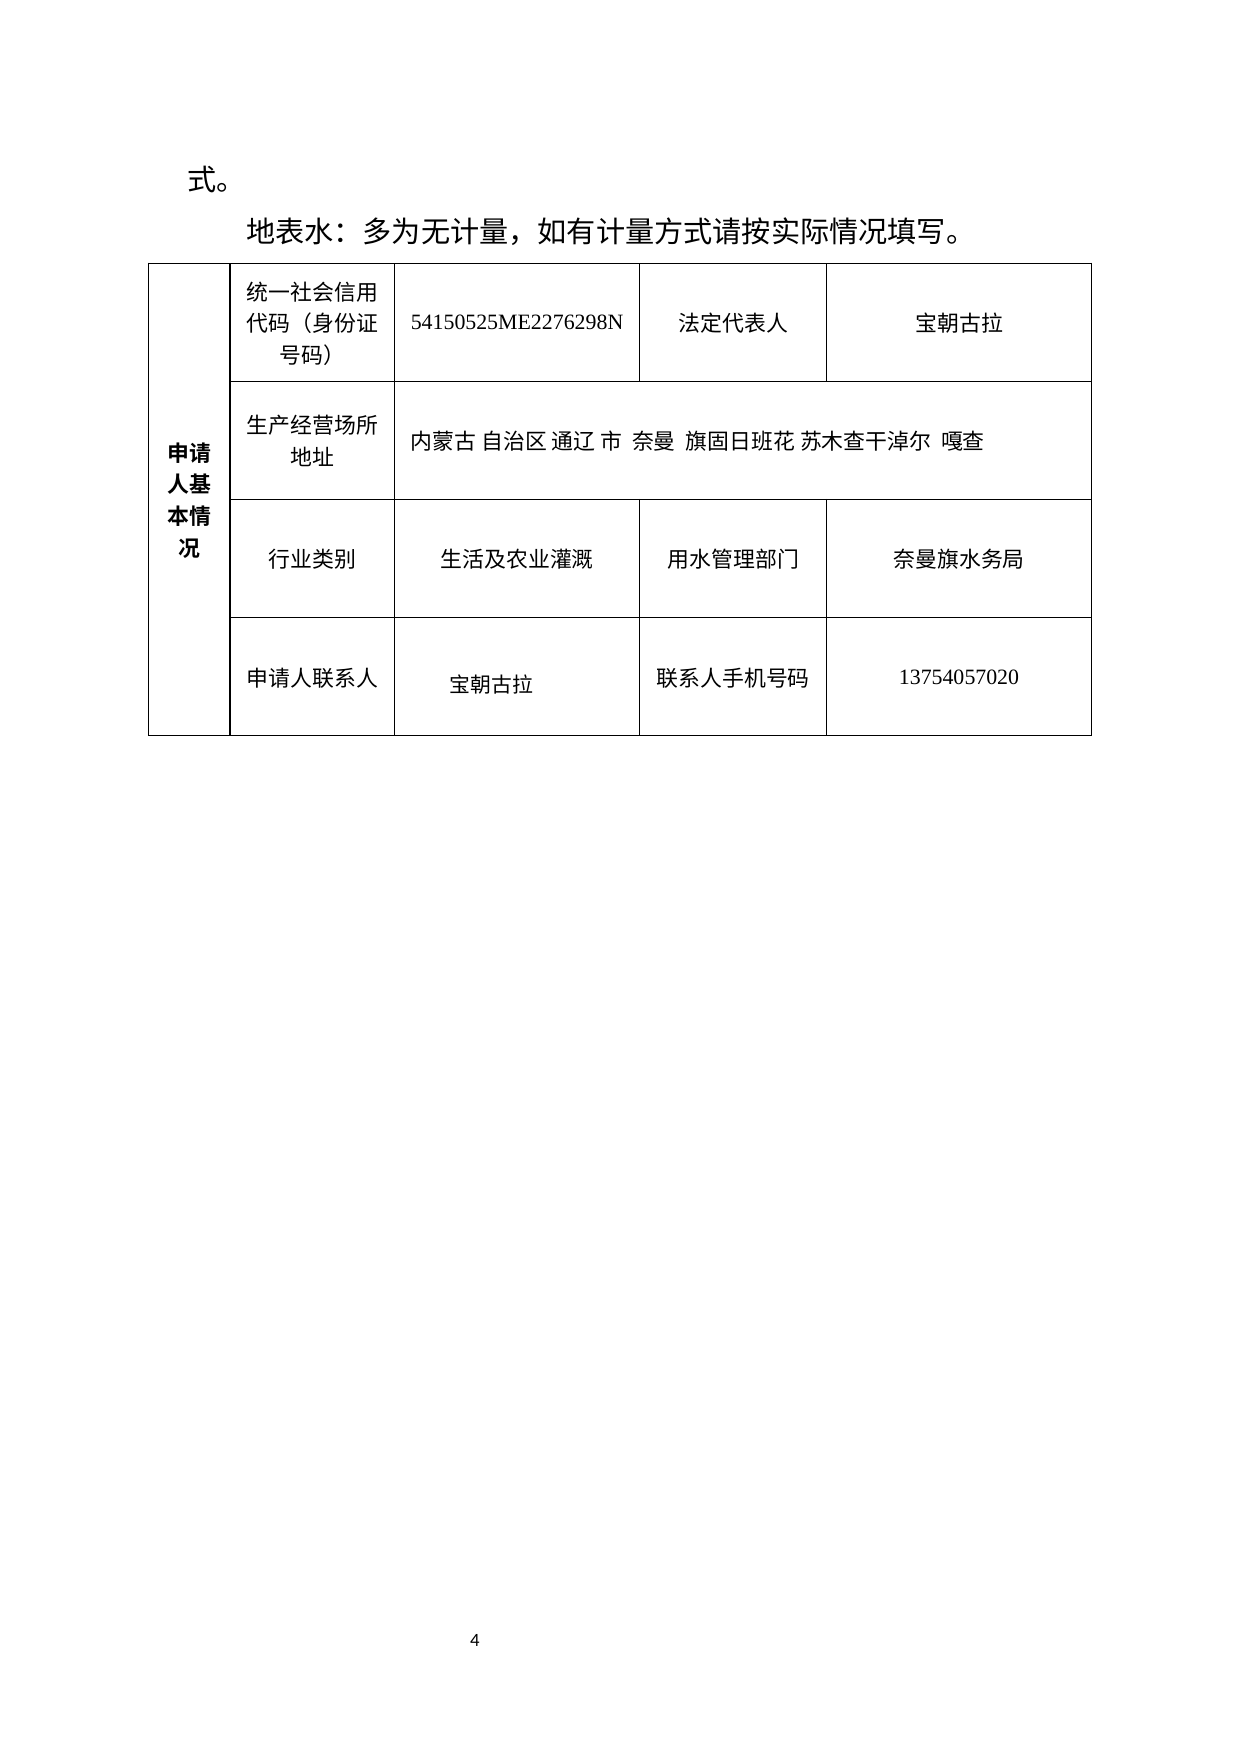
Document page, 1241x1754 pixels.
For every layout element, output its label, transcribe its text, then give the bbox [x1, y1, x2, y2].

table_cell 内蒙古 自治区 通辽 市 奈曼 旗固日班花 苏木查干淖尔 嘎查 [395, 382, 1091, 499]
table_cell 申请人联系人 [231, 618, 394, 735]
table_header 申请人基本情况 [149, 264, 229, 735]
table_header 法定代表人 [640, 264, 826, 381]
table_cell 生活及农业灌溉 [395, 500, 639, 617]
table_cell 联系人手机号码 [640, 618, 826, 735]
list 地表水：多为无计量，如有计量方式请按实际情况填写。 [187, 197, 1053, 262]
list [187, 162, 1053, 197]
table_cell 宝朝古拉 [395, 618, 639, 735]
table_cell 生产经营场所地址 [231, 382, 394, 499]
table_cell 奈曼旗水务局 [827, 500, 1091, 617]
table_header 54150525ME2276298N [395, 264, 639, 381]
table_cell 13754057020 [827, 618, 1091, 735]
table_header 宝朝古拉 [827, 264, 1091, 381]
table_header 统一社会信用代码（身份证号码） [231, 264, 394, 381]
table_cell 用水管理部门 [640, 500, 826, 617]
table_cell 行业类别 [231, 500, 394, 617]
